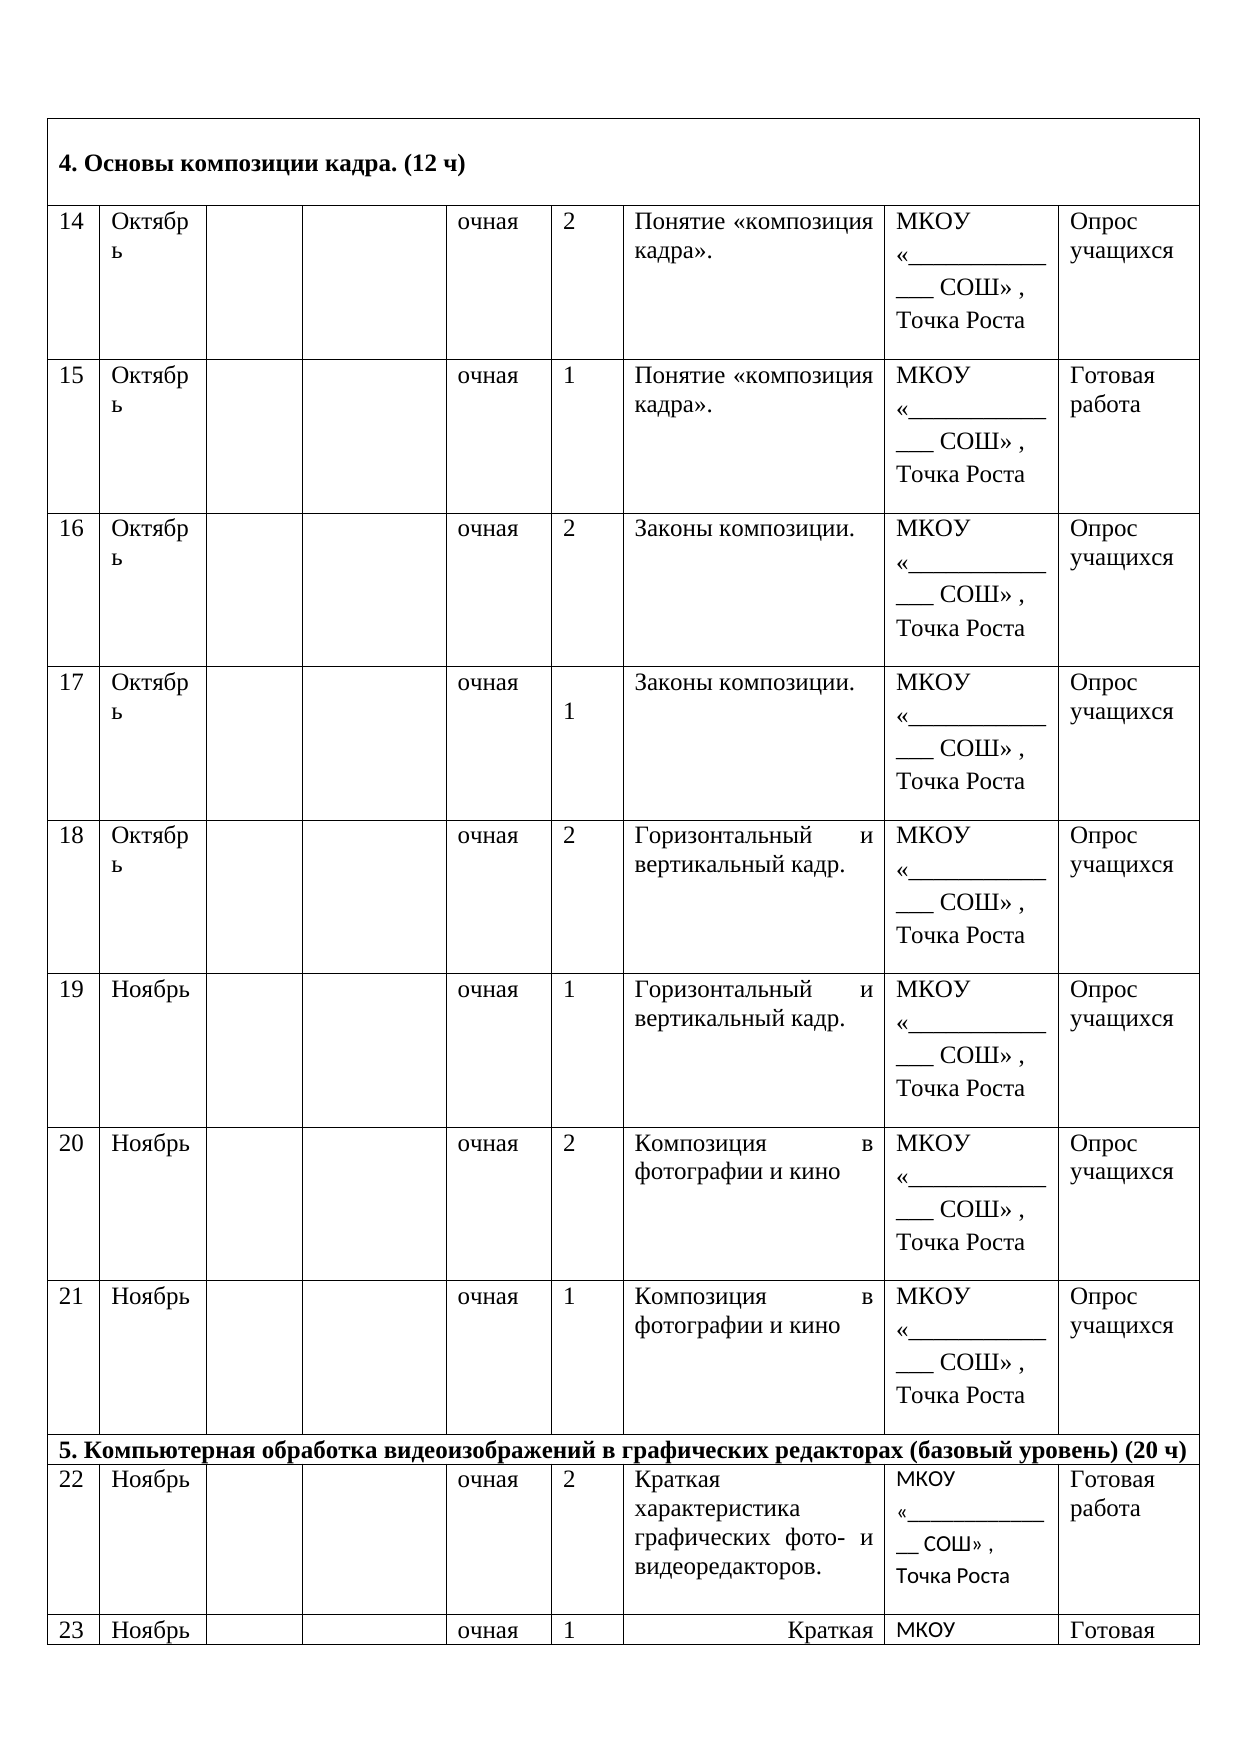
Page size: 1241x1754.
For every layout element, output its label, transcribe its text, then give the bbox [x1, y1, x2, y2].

table_cell 1 [552, 667, 623, 819]
table_cell Опрос учащихся [1059, 821, 1199, 973]
table_cell [303, 206, 446, 359]
table_cell МКОУ «______________ СОШ» , Точка Роста [885, 1281, 1058, 1434]
table_cell [303, 1465, 446, 1614]
table_cell Горизонтальный и вертикальный кадр. [624, 821, 884, 973]
table_cell очная [447, 821, 551, 973]
table_cell 22 [48, 1465, 99, 1614]
table_cell Ноябрь [100, 974, 206, 1127]
table_cell Готовая работа [1059, 1615, 1199, 1644]
table_cell МКОУ «______________ СОШ» , Точка Роста [885, 514, 1058, 666]
table_cell Готовая работа [1059, 360, 1199, 512]
table_cell очная [447, 360, 551, 512]
table_cell 1 [552, 1281, 623, 1434]
table_cell очная [447, 1128, 551, 1280]
table_cell [207, 1281, 302, 1434]
table_cell Готовая работа [1059, 1465, 1199, 1614]
table_cell [303, 360, 446, 512]
table_cell очная [447, 667, 551, 819]
table_cell Опрос учащихся [1059, 1128, 1199, 1280]
table_cell 1 [552, 974, 623, 1127]
table_cell 16 [48, 514, 99, 666]
table_cell Октябрь [100, 360, 206, 512]
table_cell [303, 1128, 446, 1280]
table_cell Опрос учащихся [1059, 974, 1199, 1127]
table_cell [885, 1465, 1058, 1614]
table_cell 19 [48, 974, 99, 1127]
table_cell Понятие «композиция кадра». [624, 360, 884, 512]
table_cell [207, 667, 302, 819]
table_cell Законы композиции. [624, 514, 884, 666]
table_cell 21 [48, 1281, 99, 1434]
table_cell Понятие «композиция кадра». [624, 206, 884, 359]
table_cell [207, 974, 302, 1127]
table_cell очная [447, 1281, 551, 1434]
table_cell Ноябрь [100, 1281, 206, 1434]
table_cell МКОУ «______________ СОШ» , Точка Роста [885, 821, 1058, 973]
table_cell 2 [552, 206, 623, 359]
table_cell очная [447, 974, 551, 1127]
table_cell [303, 667, 446, 819]
table_cell Опрос учащихся [1059, 206, 1199, 359]
table_cell Ноябрь [100, 1465, 206, 1614]
table_cell Композиция в фотографии и кино [624, 1128, 884, 1280]
table_cell [207, 360, 302, 512]
table_cell Опрос учащихся [1059, 514, 1199, 666]
table_cell 23 [48, 1615, 99, 1644]
table_cell Композиция в фотографии и кино [624, 1281, 884, 1434]
table_cell 18 [48, 821, 99, 973]
table_cell 4. Основы композиции кадра. (12 ч) [48, 119, 1199, 205]
table_cell [303, 1615, 446, 1644]
table_cell Октябрь [100, 667, 206, 819]
table_cell очная [447, 514, 551, 666]
table_cell 2 [552, 514, 623, 666]
table_cell Октябрь [100, 821, 206, 973]
table_cell МКОУ «______________ СОШ» , Точка Роста [885, 1128, 1058, 1280]
table_cell [207, 821, 302, 973]
table_cell [207, 1128, 302, 1280]
table_cell очная [447, 1615, 551, 1644]
table_cell Опрос учащихся [1059, 1281, 1199, 1434]
table_cell [303, 1281, 446, 1434]
table_cell очная [447, 206, 551, 359]
table_cell 15 [48, 360, 99, 512]
table_cell 5. Компьютерная обработка видеоизображений в графических редакторах (базовый уровень) (20 ч) [48, 1435, 1199, 1463]
table_cell 1 [552, 360, 623, 512]
table_cell Законы композиции. [624, 667, 884, 819]
table_cell 14 [48, 206, 99, 359]
table_cell очная [447, 1465, 551, 1614]
table_cell [207, 206, 302, 359]
table_cell 1 [552, 1615, 623, 1644]
table_cell Горизонтальный и вертикальный кадр. [624, 974, 884, 1127]
table_cell [303, 514, 446, 666]
table_cell [303, 821, 446, 973]
table_cell Опрос учащихся [1059, 667, 1199, 819]
table_cell 20 [48, 1128, 99, 1280]
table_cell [624, 1465, 884, 1614]
table_cell [207, 1465, 302, 1614]
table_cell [885, 1615, 1058, 1644]
table_cell Ноябрь [100, 1128, 206, 1280]
table_cell Ноябрь [100, 1615, 206, 1644]
table_cell Октябрь [100, 514, 206, 666]
table_cell 2 [552, 821, 623, 973]
table_cell МКОУ «______________ СОШ» , Точка Роста [885, 206, 1058, 359]
table_cell Октябрь [100, 206, 206, 359]
table_cell [303, 974, 446, 1127]
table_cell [624, 1615, 884, 1644]
table_cell МКОУ «______________ СОШ» , Точка Роста [885, 667, 1058, 819]
table_cell [207, 514, 302, 666]
table_cell 17 [48, 667, 99, 819]
table_cell МКОУ «______________ СОШ» , Точка Роста [885, 974, 1058, 1127]
table_cell МКОУ «______________ СОШ» , Точка Роста [885, 360, 1058, 512]
table_cell 2 [552, 1465, 623, 1614]
table_cell 2 [552, 1128, 623, 1280]
table_cell [207, 1615, 302, 1644]
